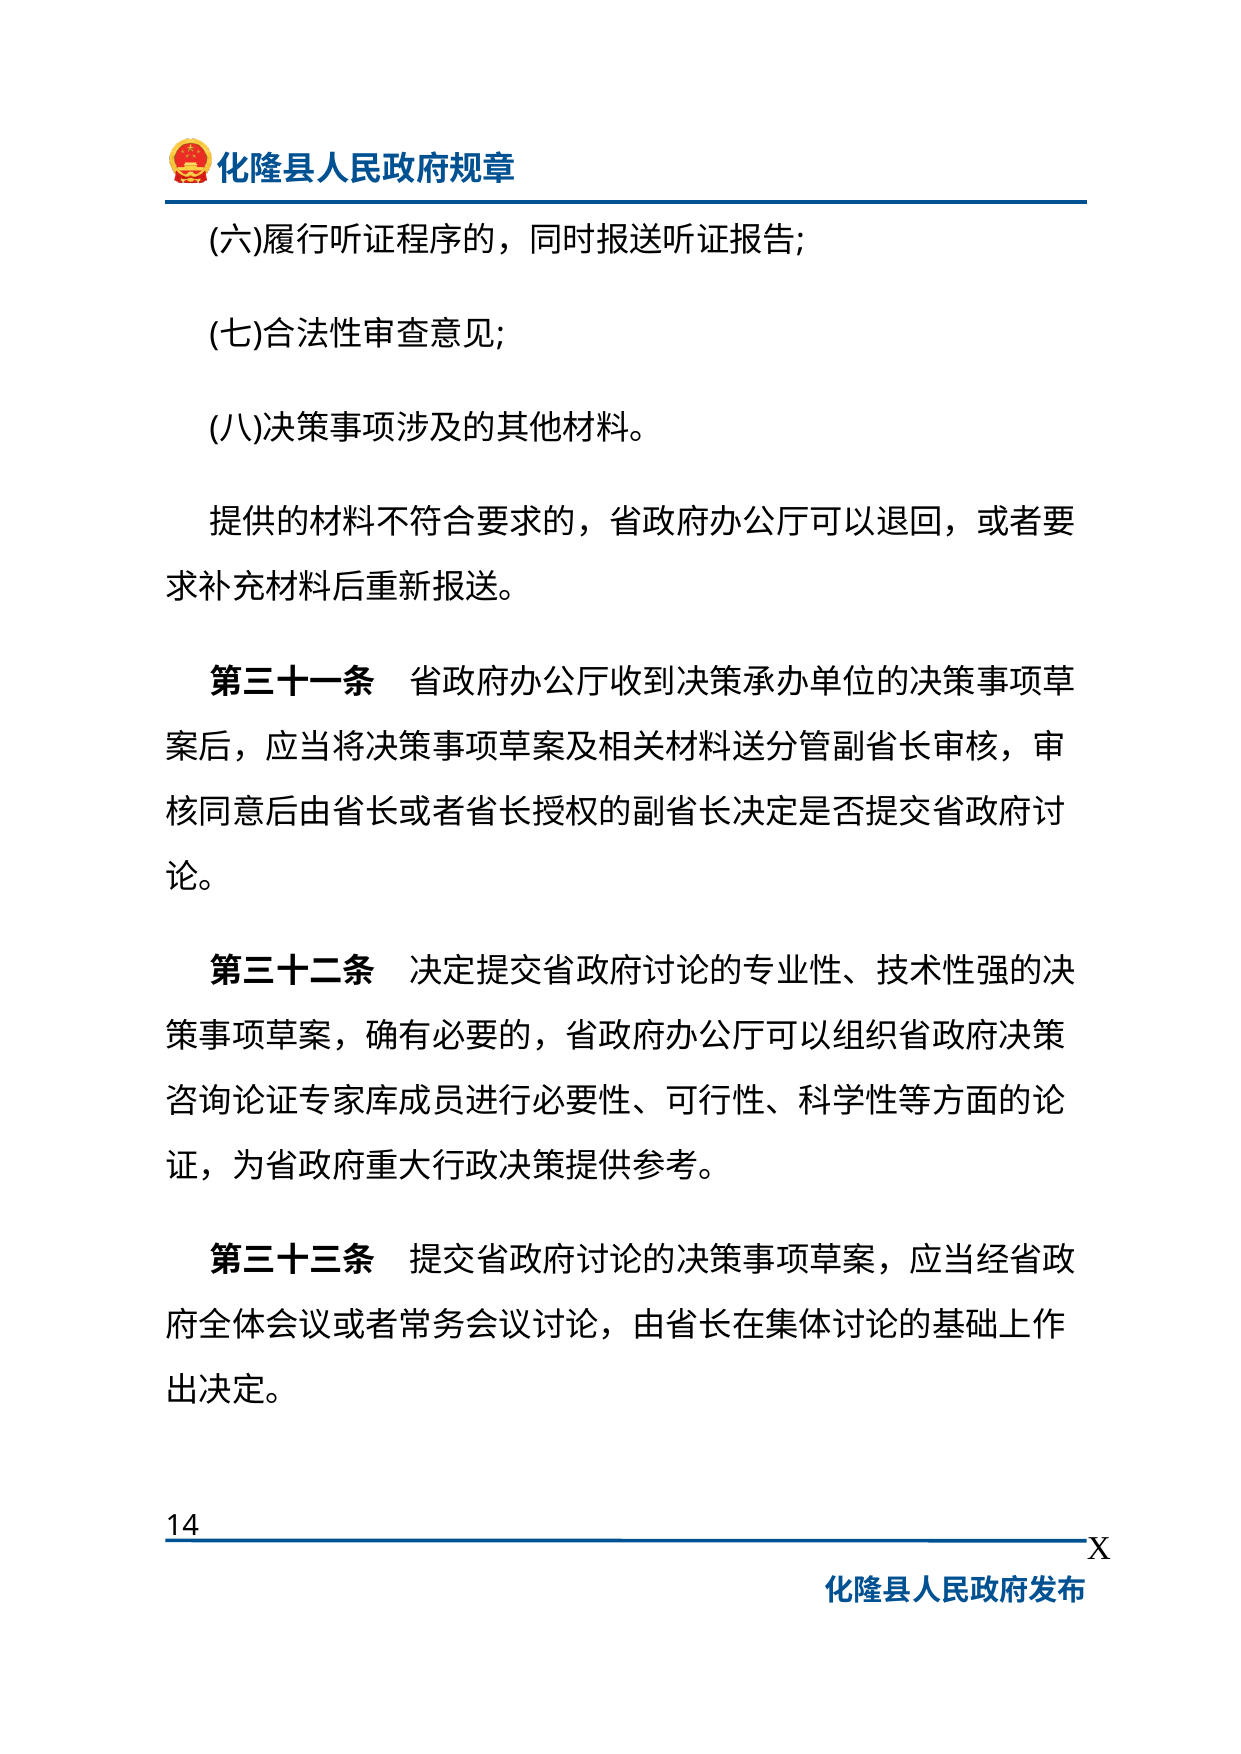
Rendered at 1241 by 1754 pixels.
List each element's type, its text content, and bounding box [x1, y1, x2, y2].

text (六)履行听证程序的，同时报送听证报告; [165, 204, 1087, 269]
text (八)决策事项涉及的其他材料。 [165, 393, 1087, 458]
text 第三十二条 决定提交省政府讨论的专业性、技术性强的决策事项草案，确有必要的，省政府办公厅可以组织省政府决策咨询论证专家库成员进行必要性、可行性、科学性等方面的论证，为省政府重大行政决策提供参考。 [165, 935, 1087, 1195]
text (七)合法性审查意见; [165, 299, 1087, 364]
picture [165, 136, 216, 187]
text 第三十三条 提交省政府讨论的决策事项草案，应当经省政府全体会议或者常务会议讨论，由省长在集体讨论的基础上作出决定。 [165, 1224, 1087, 1419]
text 提供的材料不符合要求的，省政府办公厅可以退回，或者要求补充材料后重新报送。 [165, 487, 1087, 617]
text 第三十一条 省政府办公厅收到决策承办单位的决策事项草案后，应当将决策事项草案及相关材料送分管副省长审核，审核同意后由省长或者省长授权的副省长决定是否提交省政府讨论。 [165, 646, 1087, 906]
